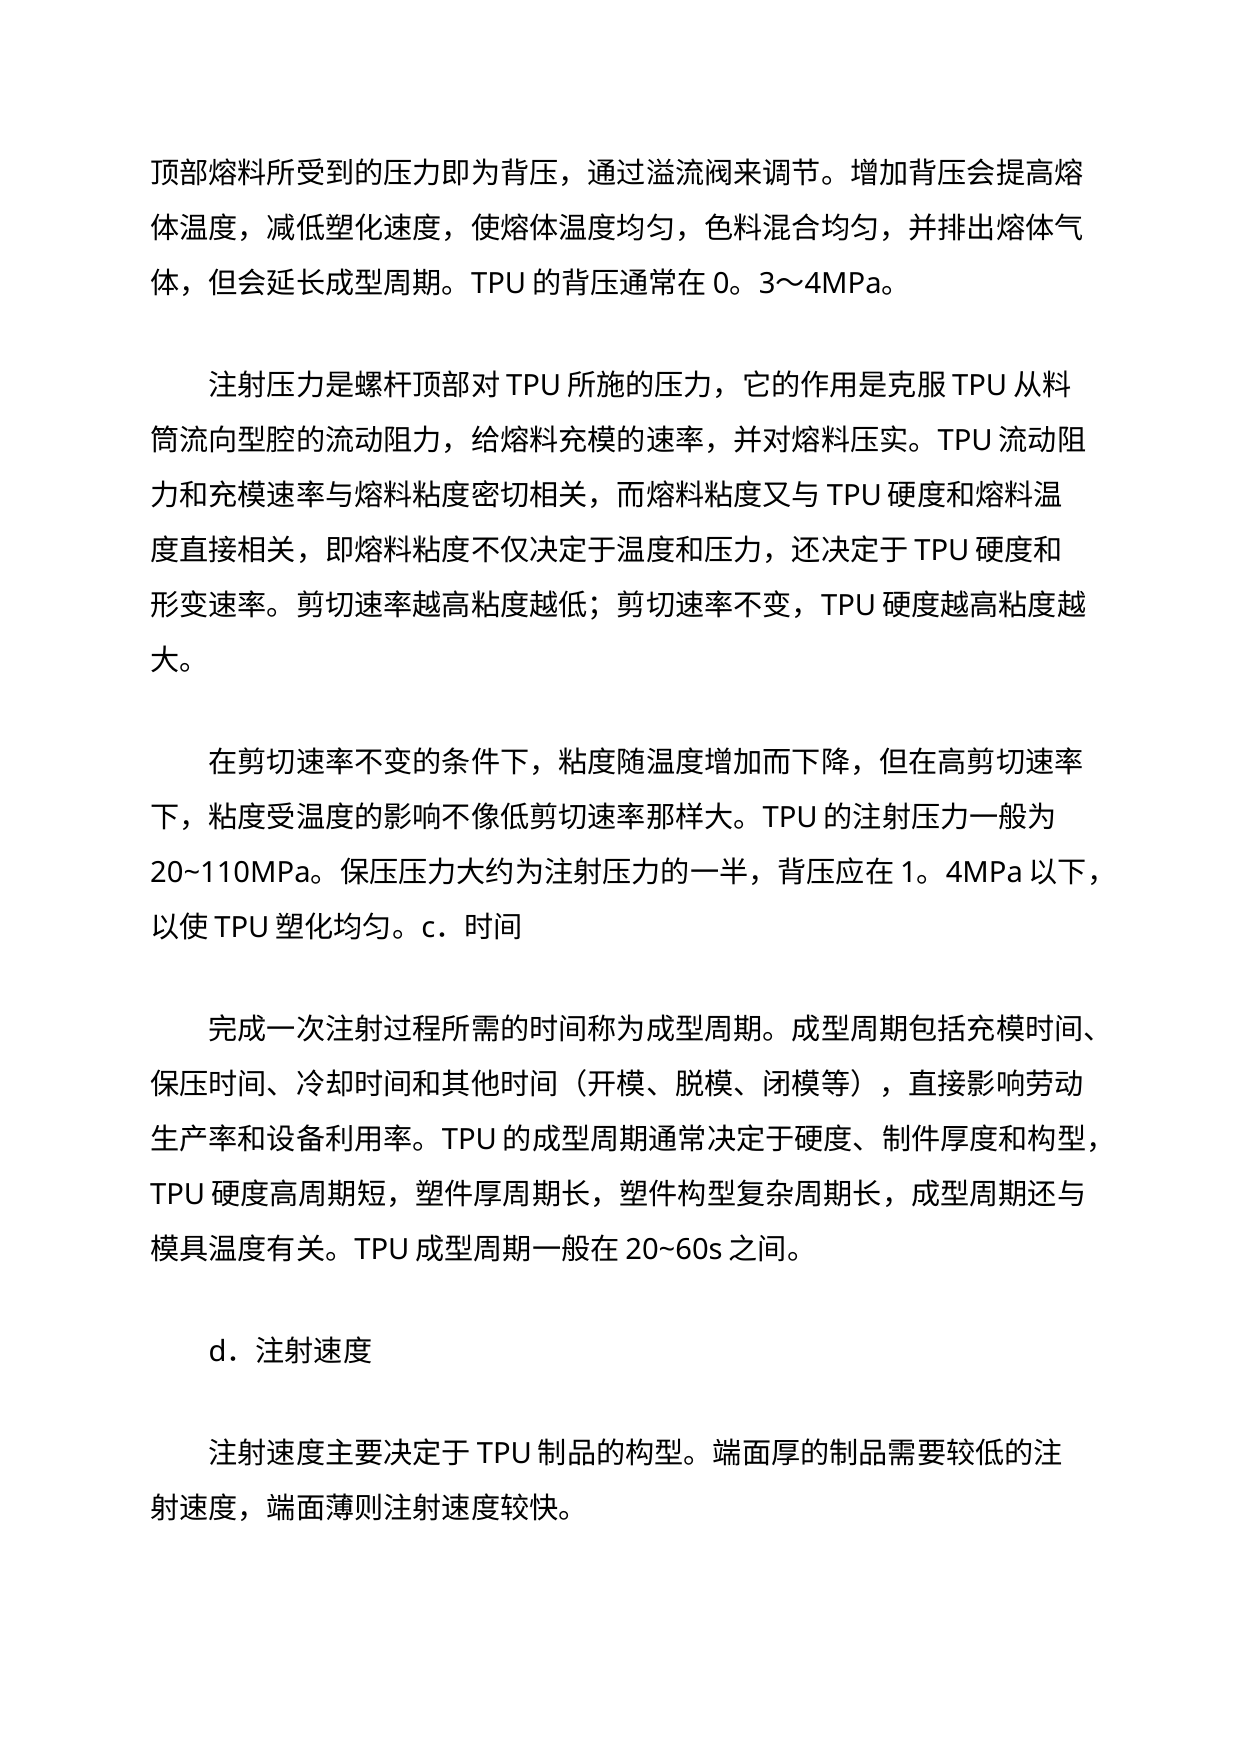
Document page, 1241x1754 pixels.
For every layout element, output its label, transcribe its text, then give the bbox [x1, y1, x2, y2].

text 注射速度主要决定于TPU制品的构型。端面厚的制品需要较低的注射速度，端面薄则注射速度较快。 [150, 1429, 1090, 1526]
text 在剪切速率不变的条件下，粘度随温度增加而下降，但在高剪切速率下，粘度受温度的影响不像低剪切速率那样大。TPU的注射压力一般为20~110MPa。保压压力大约为注射压力的一半，背压应在1。4MPa以下，以使TPU塑化均匀。c．时间 [150, 738, 1090, 946]
text 注射压力是螺杆顶部对TPU所施的压力，它的作用是克服TPU从料筒流向型腔的流动阻力，给熔料充模的速率，并对熔料压实。TPU流动阻力和充模速率与熔料粘度密切相关，而熔料粘度又与TPU硬度和熔料温度直接相关，即熔料粘度不仅决定于温度和压力，还决定于TPU硬度和形变速率。剪切速率越高粘度越低；剪切速率不变，TPU硬度越高粘度越大。 [150, 362, 1090, 679]
text d．注射速度 [150, 1327, 1090, 1369]
text 完成一次注射过程所需的时间称为成型周期。成型周期包括充模时间、保压时间、冷却时间和其他时间（开模、脱模、闭模等），直接影响劳动生产率和设备利用率。TPU的成型周期通常决定于硬度、制件厚度和构型，TPU硬度高周期短，塑件厚周期长，塑件构型复杂周期长，成型周期还与模具温度有关。TPU成型周期一般在20~60s之间。 [150, 1005, 1090, 1268]
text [150, 150, 1090, 302]
